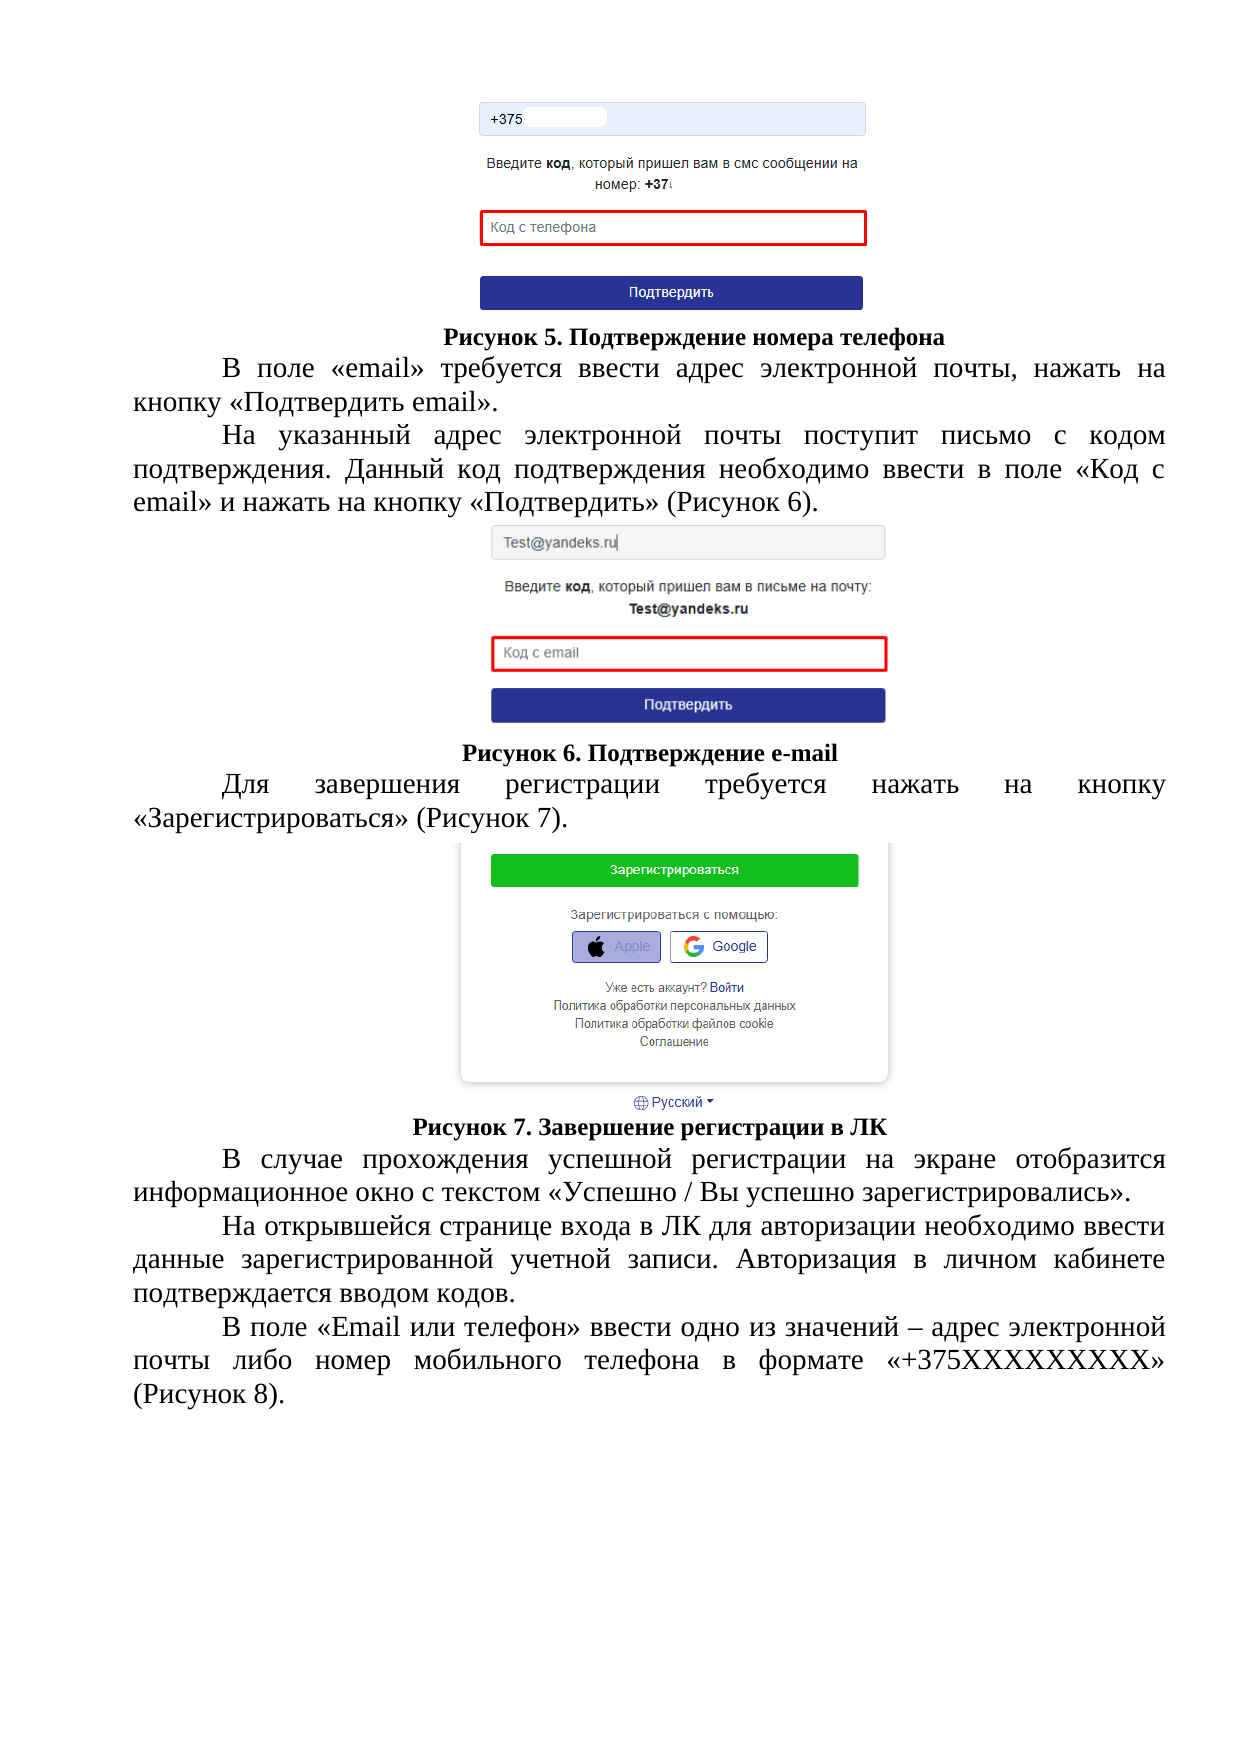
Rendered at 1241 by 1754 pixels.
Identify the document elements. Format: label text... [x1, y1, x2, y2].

text В поле «Email или телефон» ввести одно из значений – адрес электронной почты либо номер мобильного телефона в формате «+375ХХХХХХХХХ» (Рисунок 8). [133, 1309, 1167, 1409]
text В поле «email» требуется ввести адрес электронной почты, нажать на кнопку «Подтвердить email». [133, 350, 1167, 417]
picture [460, 88, 884, 322]
text На открывшейся странице входа в ЛК для авторизации необходимо ввести данные зарегистрированной учетной записи. Авторизация в личном кабинете подтверждается вводом кодов. [133, 1208, 1167, 1309]
text Рисунок 5. Подтверждение номера телефона [133, 322, 1167, 350]
text Рисунок 6. Подтверждение e-mail [133, 738, 1167, 766]
picture [444, 833, 915, 1113]
text На указанный адрес электронной почты поступит письмо с кодом подтверждения. Данный код подтверждения необходимо ввести в поле «Код с email» и нажать на кнопку «Подтвердить» (Рисунок 6). [133, 417, 1167, 518]
text Рисунок 7. Завершение регистрации в ЛК [133, 1112, 1167, 1141]
text В случае прохождения успешной регистрации на экране отобразится информационное окно с текстом «Успешно / Вы успешно зарегистрировались». [133, 1141, 1167, 1208]
text Для завершения регистрации требуется нажать на кнопку «Зарегистрироваться» (Рисунок 7). [133, 766, 1167, 833]
picture [475, 518, 913, 738]
